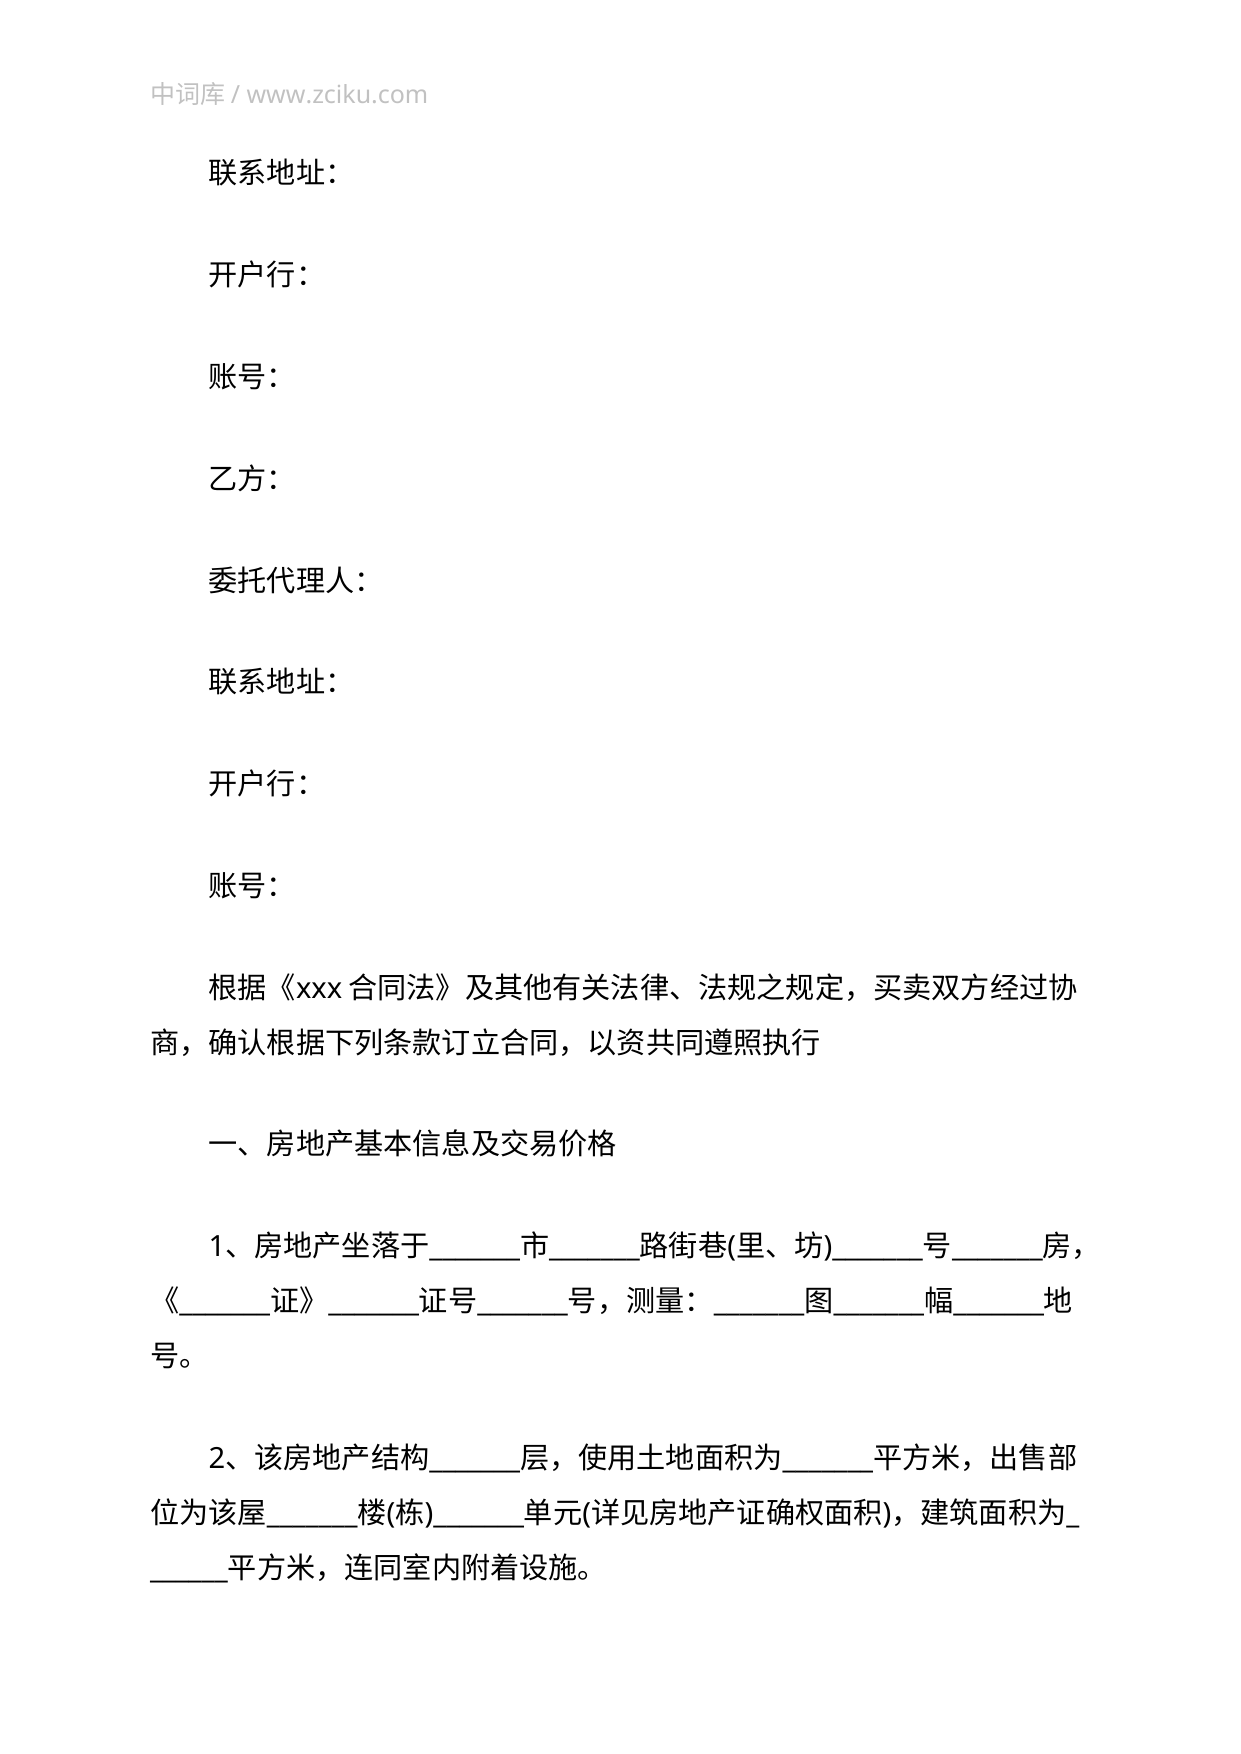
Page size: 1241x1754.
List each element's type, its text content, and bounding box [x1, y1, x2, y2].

text 账号： [150, 862, 1090, 905]
text 根据《xxx合同法》及其他有关法律、法规之规定，买卖双方经过协商，确认根据下列条款订立合同，以资共同遵照执行 [150, 964, 1090, 1061]
text 账号： [150, 353, 1090, 396]
text 2、该房地产结构_______层，使用土地面积为_______平方米，出售部位为该屋_______楼(栋)_______单元(详见房地产证确权面积)，建筑面积为_______平方米，连同室内附着设施。 [150, 1434, 1090, 1587]
text 联系地址： [150, 659, 1090, 701]
text 联系地址： [150, 150, 1090, 192]
text 一、房地产基本信息及交易价格 [150, 1121, 1090, 1163]
text 1、房地产坐落于_______市_______路街巷(里、坊)_______号_______房，《_______证》_______证号_______号，测量：_______图_______幅_______地号。 [150, 1223, 1090, 1375]
text 开户行： [150, 252, 1090, 294]
text 委托代理人： [150, 557, 1090, 599]
text 乙方： [150, 455, 1090, 498]
text 开户行： [150, 761, 1090, 803]
